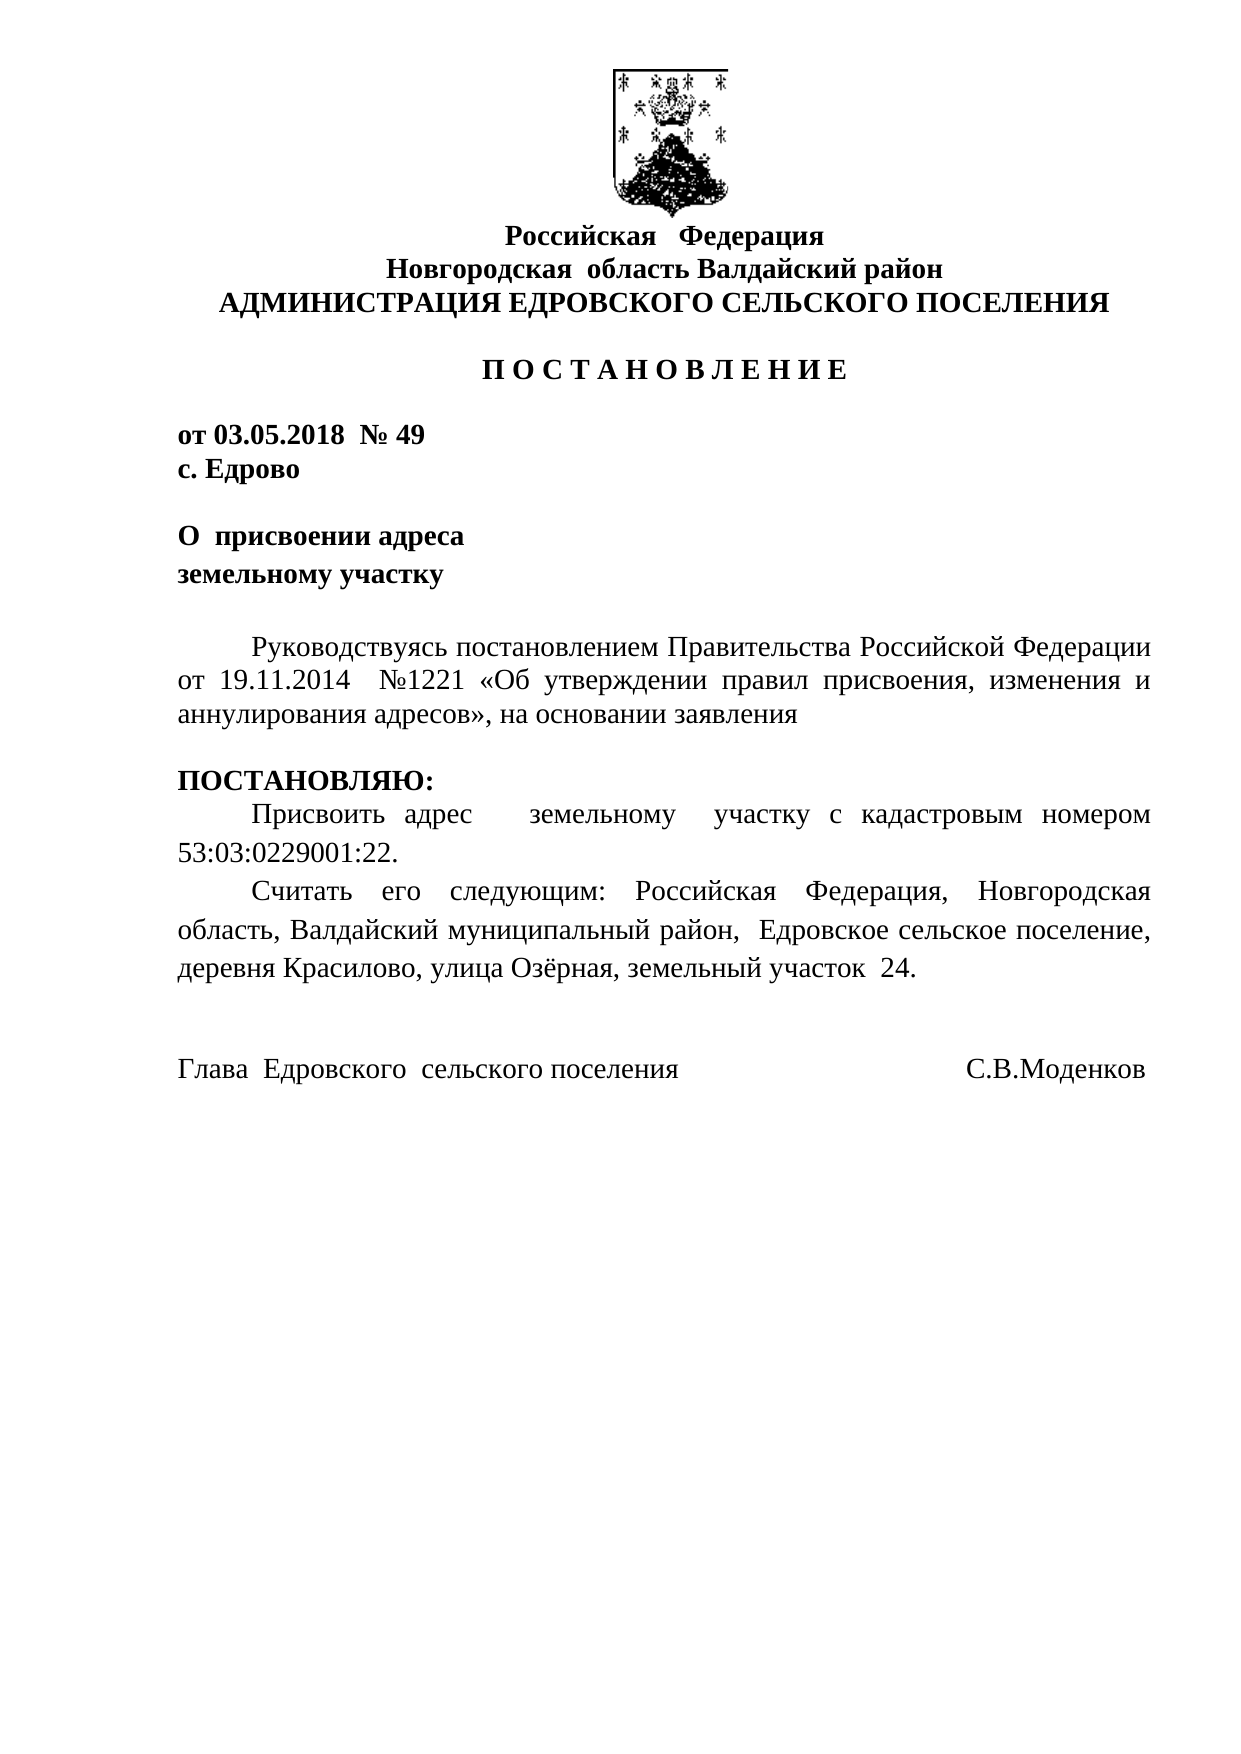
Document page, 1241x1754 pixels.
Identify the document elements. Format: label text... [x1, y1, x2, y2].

text с. Едрово [177, 451, 1152, 484]
text Присвоить адрес земельному участку с кадастровым номером 53:03:0229001:22. [177, 796, 1152, 868]
text земельному участку [177, 557, 1152, 590]
text Руководствуясь постановлением Правительства Российской Федерации от 19.11.2014 №1221 «Об утверждении правил присвоения, изменения и аннулирования адресов», на основании заявления [177, 629, 1152, 729]
text Новгородская область Валдайский район [177, 251, 1152, 285]
text О присвоении адреса [177, 518, 1152, 552]
text Российская Федерация [177, 118, 1152, 251]
text от 03.05.2018 № 49 [177, 417, 1152, 451]
subtitle П О С Т А Н О В Л Е Н И Е [177, 352, 1152, 385]
text ПОСТАНОВЛЯЮ: [177, 763, 1152, 796]
text Глава Едровского сельского поселения С.В.Моденков [177, 1051, 1152, 1084]
text Считать его следующим: Российская Федерация, Новгородская область, Валдайский муниципальный район, Едровское сельское поселение, деревня Красилово, улица Озёрная, земельный участок 24. [177, 873, 1152, 984]
text АДМИНИСТРАЦИЯ ЕДРОВСКОГО СЕЛЬСКОГО ПОСЕЛЕНИЯ [177, 285, 1152, 318]
